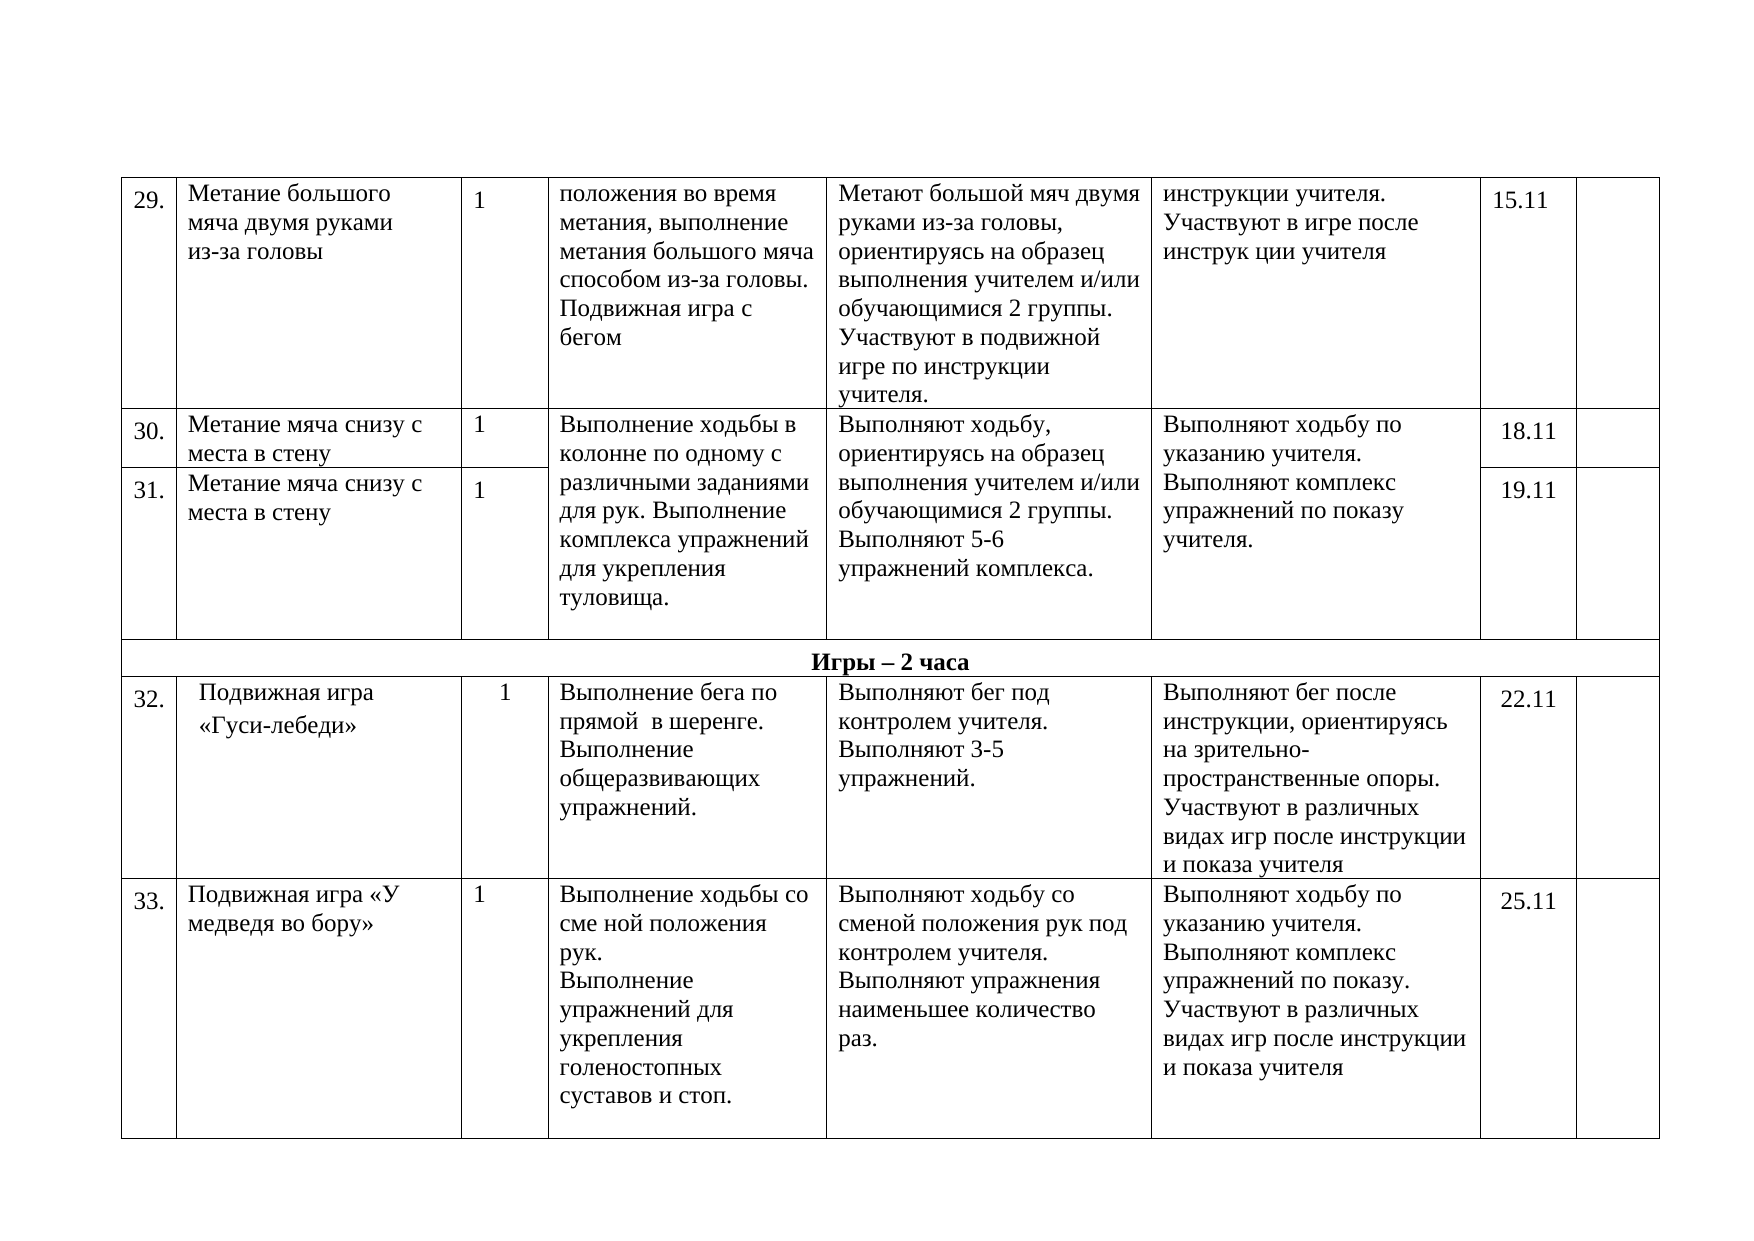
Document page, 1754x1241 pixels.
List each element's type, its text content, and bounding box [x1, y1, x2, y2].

table_cell 19.11 [1481, 468, 1576, 639]
table_cell Метание мяча снизу с места в стену [177, 409, 461, 467]
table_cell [177, 178, 461, 408]
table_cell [1152, 178, 1480, 408]
table_cell Выполняют ходьбу, ориентируясь на образец выполнения учителем и/или обучающимися 2 группы. Выполняют 5-6 упражнений комплекса. [827, 409, 1151, 639]
table_cell Выполняют бег под контролем учителя. Выполняют 3-5 упражнений. [827, 677, 1151, 878]
table_cell [1577, 677, 1659, 878]
table_cell Выполняют ходьбу по указанию учителя. Выполняют комплекс упражнений по показу учителя. [1152, 409, 1480, 639]
table_cell Выполняют ходьбу по указанию учителя. Выполняют комплекс упражнений по показу. Участвуют в различных видах игр после инструкции и показа учителя [1152, 879, 1480, 1138]
table_cell [1577, 468, 1659, 639]
table_cell 1 [462, 879, 548, 1138]
table_cell Выполняют бег после инструкции, ориентируясь на зрительно- пространственные опоры. Участвуют в различных видах игр после инструкции и показа учителя [1152, 677, 1480, 878]
table_cell Подвижная игра «Гуси-лебеди» [177, 677, 461, 878]
table_cell 30. [122, 409, 176, 467]
table_cell 1 [462, 468, 548, 639]
table_cell Подвижная игра «У медведя во бору» [177, 879, 461, 1138]
table_cell 25.11 [1481, 879, 1576, 1138]
table_cell 1 [462, 409, 548, 467]
table_cell 22.11 [1481, 677, 1576, 878]
table_cell 1 [462, 677, 548, 878]
table_cell Выполняют ходьбу со сменой положения рук под контролем учителя. Выполняют упражнения наименьшее количество раз. [827, 879, 1151, 1138]
table_cell Выполнение бега по прямой в шеренге. Выполнение общеразвивающих упражнений. [549, 677, 826, 878]
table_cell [827, 178, 1151, 408]
table_cell 31. [122, 468, 176, 639]
table_cell 15.11 [1481, 178, 1576, 408]
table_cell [549, 178, 826, 408]
table_cell Игры – 2 часа [122, 640, 1659, 676]
table_cell 33. [122, 879, 176, 1138]
table_cell Выполнение ходьбы в колонне по одному с различными заданиями для рук. Выполнение комплекса упражнений для укрепления туловища. [549, 409, 826, 639]
table_cell [1577, 409, 1659, 467]
table_cell 32. [122, 677, 176, 878]
table_cell Метание мяча снизу с места в стену [177, 468, 461, 639]
table_cell 18.11 [1481, 409, 1576, 467]
table_cell 1 [462, 178, 548, 408]
table_cell [1577, 178, 1659, 408]
table_cell 29. [122, 178, 176, 408]
table_cell Выполнение ходьбы со сме ной положения рук. Выполнение упражнений для укрепления голеностопных суставов и стоп. [549, 879, 826, 1138]
table_cell [1577, 879, 1659, 1138]
